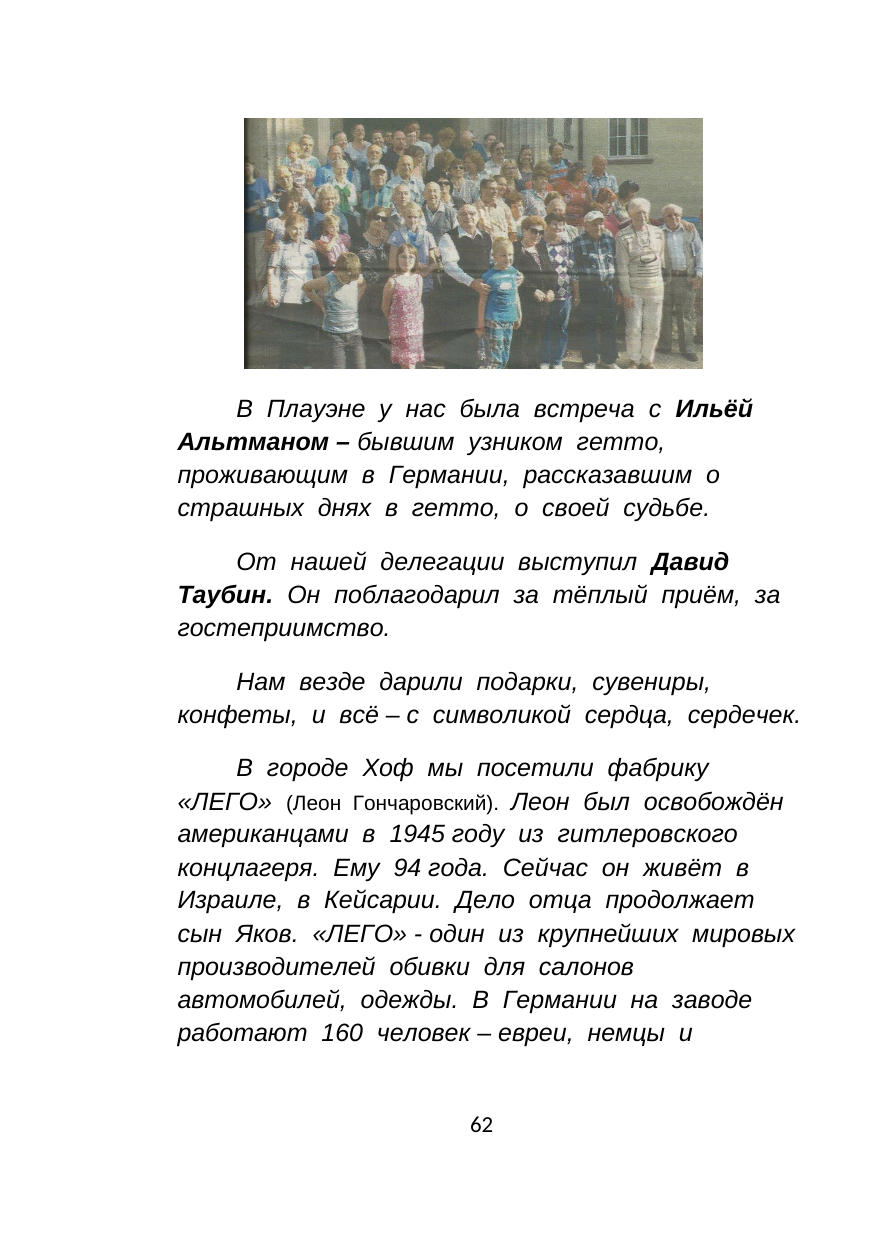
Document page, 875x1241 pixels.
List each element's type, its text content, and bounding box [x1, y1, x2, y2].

text От нашей делегации выступил Давид Таубин. Он поблагодарил за тёплый приём, за гостеприимство. [177, 547, 812, 641]
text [177, 753, 812, 1046]
text Нам везде дарили подарки, сувениры, конфеты, и всё – с символикой сердца, сердечек. [177, 667, 812, 728]
text В Плауэне у нас была встреча с Ильёй Альтманом – бывшим узником гетто, проживающим в Германии, рассказавшим о страшных днях в гетто, о своей судьбе. [177, 394, 812, 522]
picture [244, 118, 703, 369]
